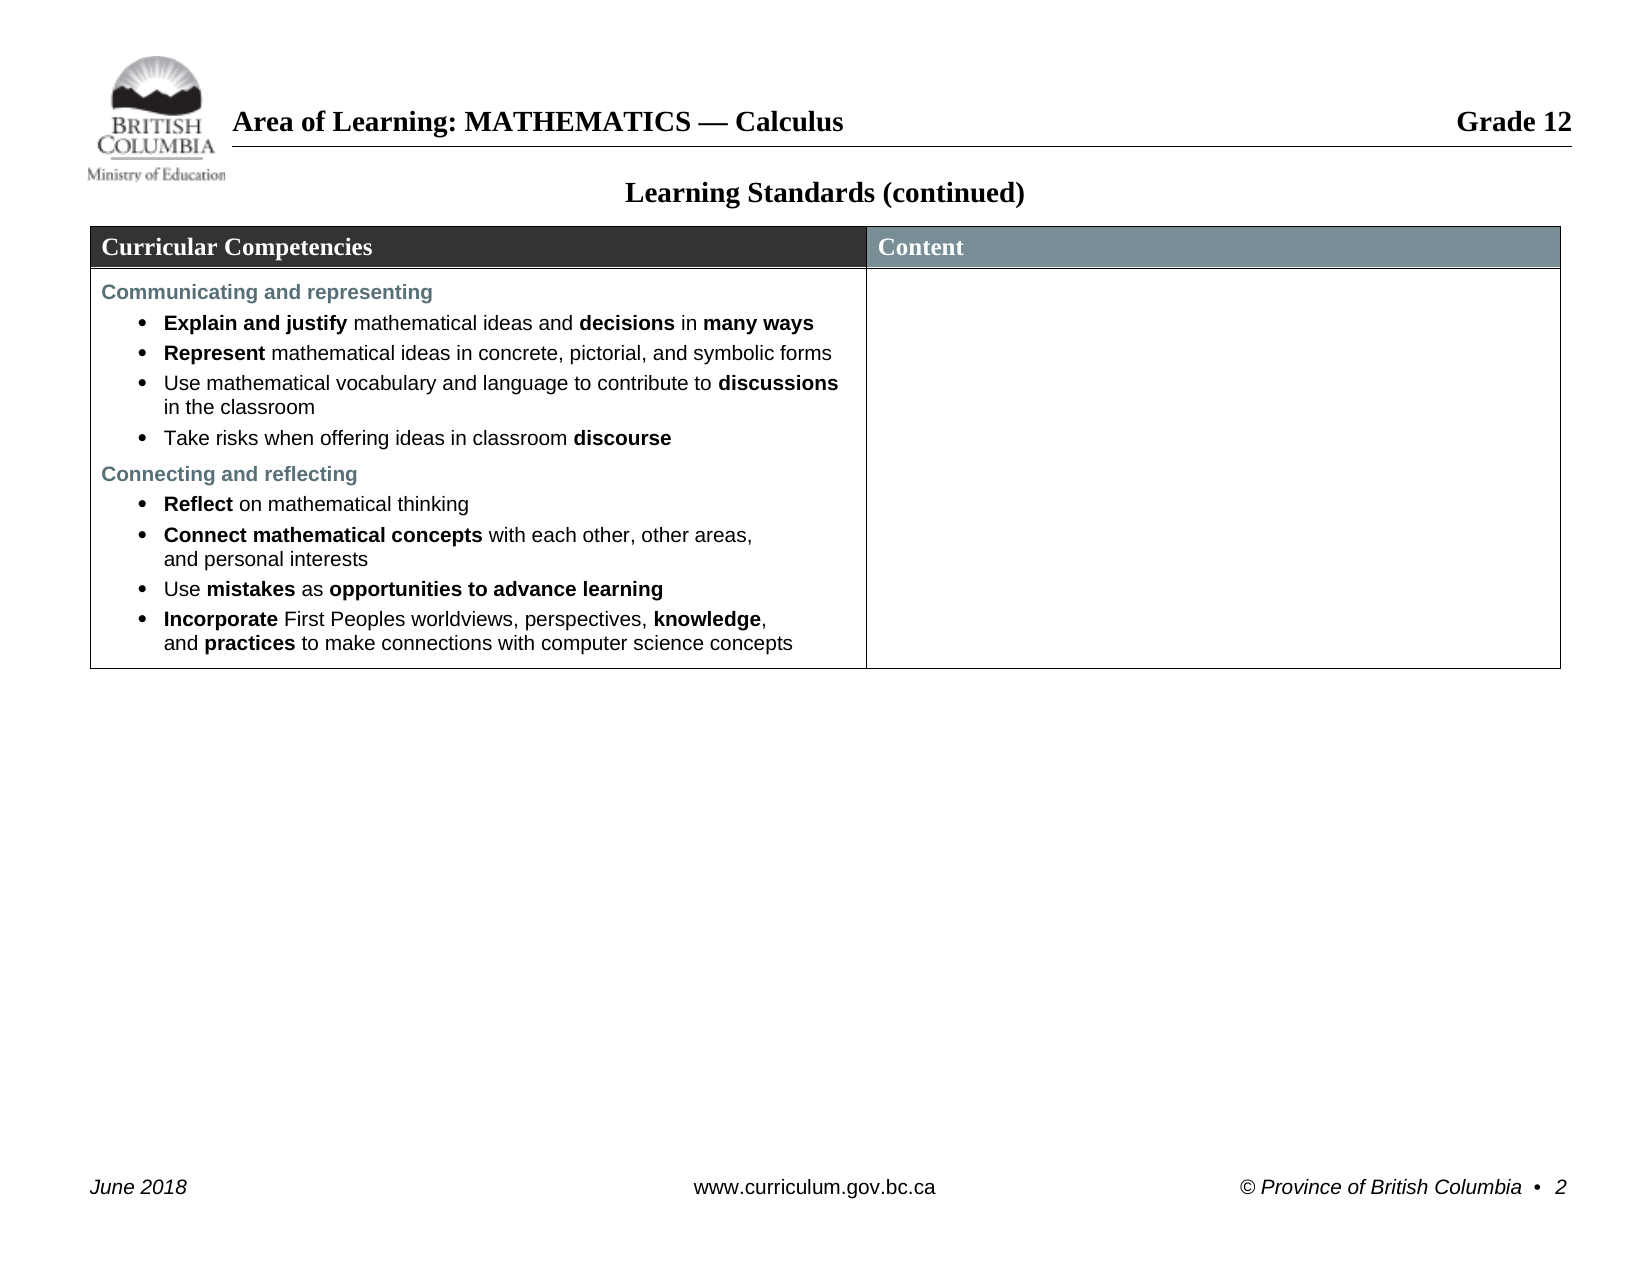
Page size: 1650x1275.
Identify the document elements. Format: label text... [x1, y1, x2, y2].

text Area of Learning: MATHEMATICS — Calculus Grade 12 [232, 104, 1572, 146]
text Learning Standards (continued) [89, 175, 1560, 209]
table_cell [867, 269, 1560, 668]
table_header Curricular Competencies [91, 227, 866, 267]
table_cell Communicating and representing Explain and justify mathematical ideas and decisions in many ways Represent mathematical ideas in concrete, pictorial, and symbolic forms Use mathematical vocabulary and language to contribute to discussions in the classroom Take risks when offering ideas in classroom discourse Connecting and reflecting Reflect on mathematical thinking Connect mathematical concepts with each other, other areas, and personal interests Use mistakes as opportunities to advance learning Incorporate First Peoples worldviews, perspectives, knowledge, and practices to make connections with computer science concepts [91, 269, 866, 668]
table_header Content [867, 227, 1560, 267]
